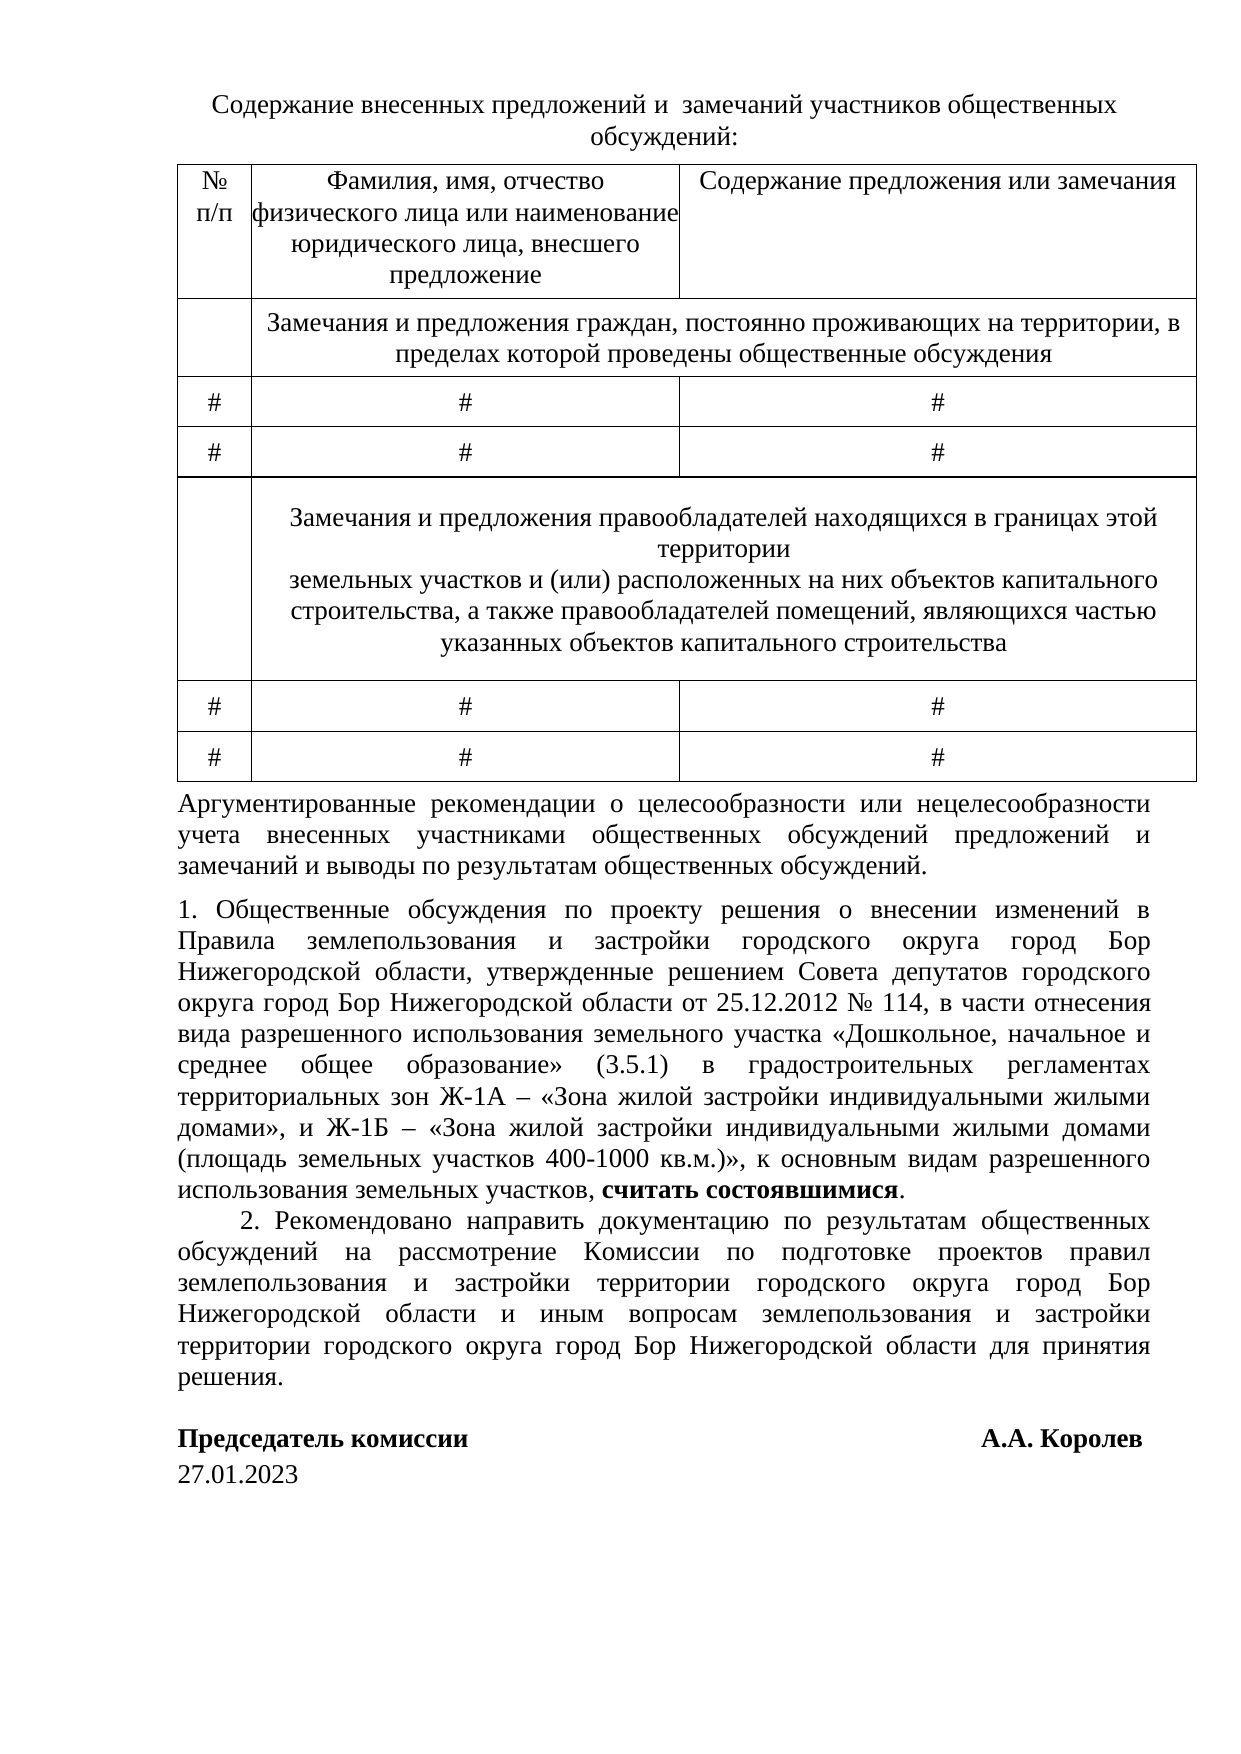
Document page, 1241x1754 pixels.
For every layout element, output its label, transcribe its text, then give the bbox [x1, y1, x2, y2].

table_cell [178, 299, 251, 376]
table_cell # [252, 732, 679, 781]
text Содержание внесенных предложений и замечаний участников общественных обсуждений: [177, 89, 1152, 151]
table_header Содержание предложения или замечания [680, 165, 1196, 298]
table_cell # [178, 377, 251, 426]
table_header № п/п [178, 165, 251, 298]
table_header Фамилия, имя, отчество физического лица или наименование юридического лица, внесшего предложение [252, 165, 679, 298]
text 1. Общественные обсуждения по проекту решения о внесении изменений в Правила землепользования и застройки городского округа город Бор Нижегородской области, утвержденные решением Совета депутатов городского округа город Бор Нижегородской области от 25.12.2012 № 114, в части отнесения вида разрешенного использования земельного участка «Дошкольное, начальное и среднее общее образование» (3.5.1) в градостроительных регламентах территориальных зон Ж-1А – «Зона жилой застройки индивидуальными жилыми домами», и Ж-1Б – «Зона жилой застройки индивидуальными жилыми домами (площадь земельных участков 400-1000 кв.м.)», к основным видам разрешенного использования земельных участков, считать состоявшимися. [177, 893, 1152, 1204]
table_cell # [178, 427, 251, 476]
table_cell # [252, 681, 679, 731]
table_cell # [680, 377, 1196, 426]
table_cell # [252, 427, 679, 476]
text Председатель комиссии А.А. Королев [177, 1422, 1152, 1453]
table_cell # [178, 732, 251, 781]
table_cell # [252, 377, 679, 426]
text 27.01.2023 [177, 1458, 1152, 1489]
table_cell # [178, 681, 251, 731]
table_cell # [680, 732, 1196, 781]
table_cell # [680, 681, 1196, 731]
table_cell [178, 478, 251, 680]
table_cell Замечания и предложения правообладателей находящихся в границах этой территории земельных участков и (или) расположенных на них объектов капитального строительства, а также правообладателей помещений, являющихся частью указанных объектов капитального строительства [252, 478, 1196, 680]
text Аргументированные рекомендации о целесообразности или нецелесообразности учета внесенных участниками общественных обсуждений предложений и замечаний и выводы по результатам общественных обсуждений. [177, 787, 1152, 880]
table_cell # [680, 427, 1196, 476]
table_cell Замечания и предложения граждан, постоянно проживающих на территории, в пределах которой проведены общественные обсуждения [252, 299, 1196, 376]
text 2. Рекомендовано направить документацию по результатам общественных обсуждений на рассмотрение Комиссии по подготовке проектов правил землепользования и застройки территории городского округа город Бор Нижегородской области и иным вопросам землепользования и застройки территории городского округа город Бор Нижегородской области для принятия решения. [177, 1204, 1152, 1391]
